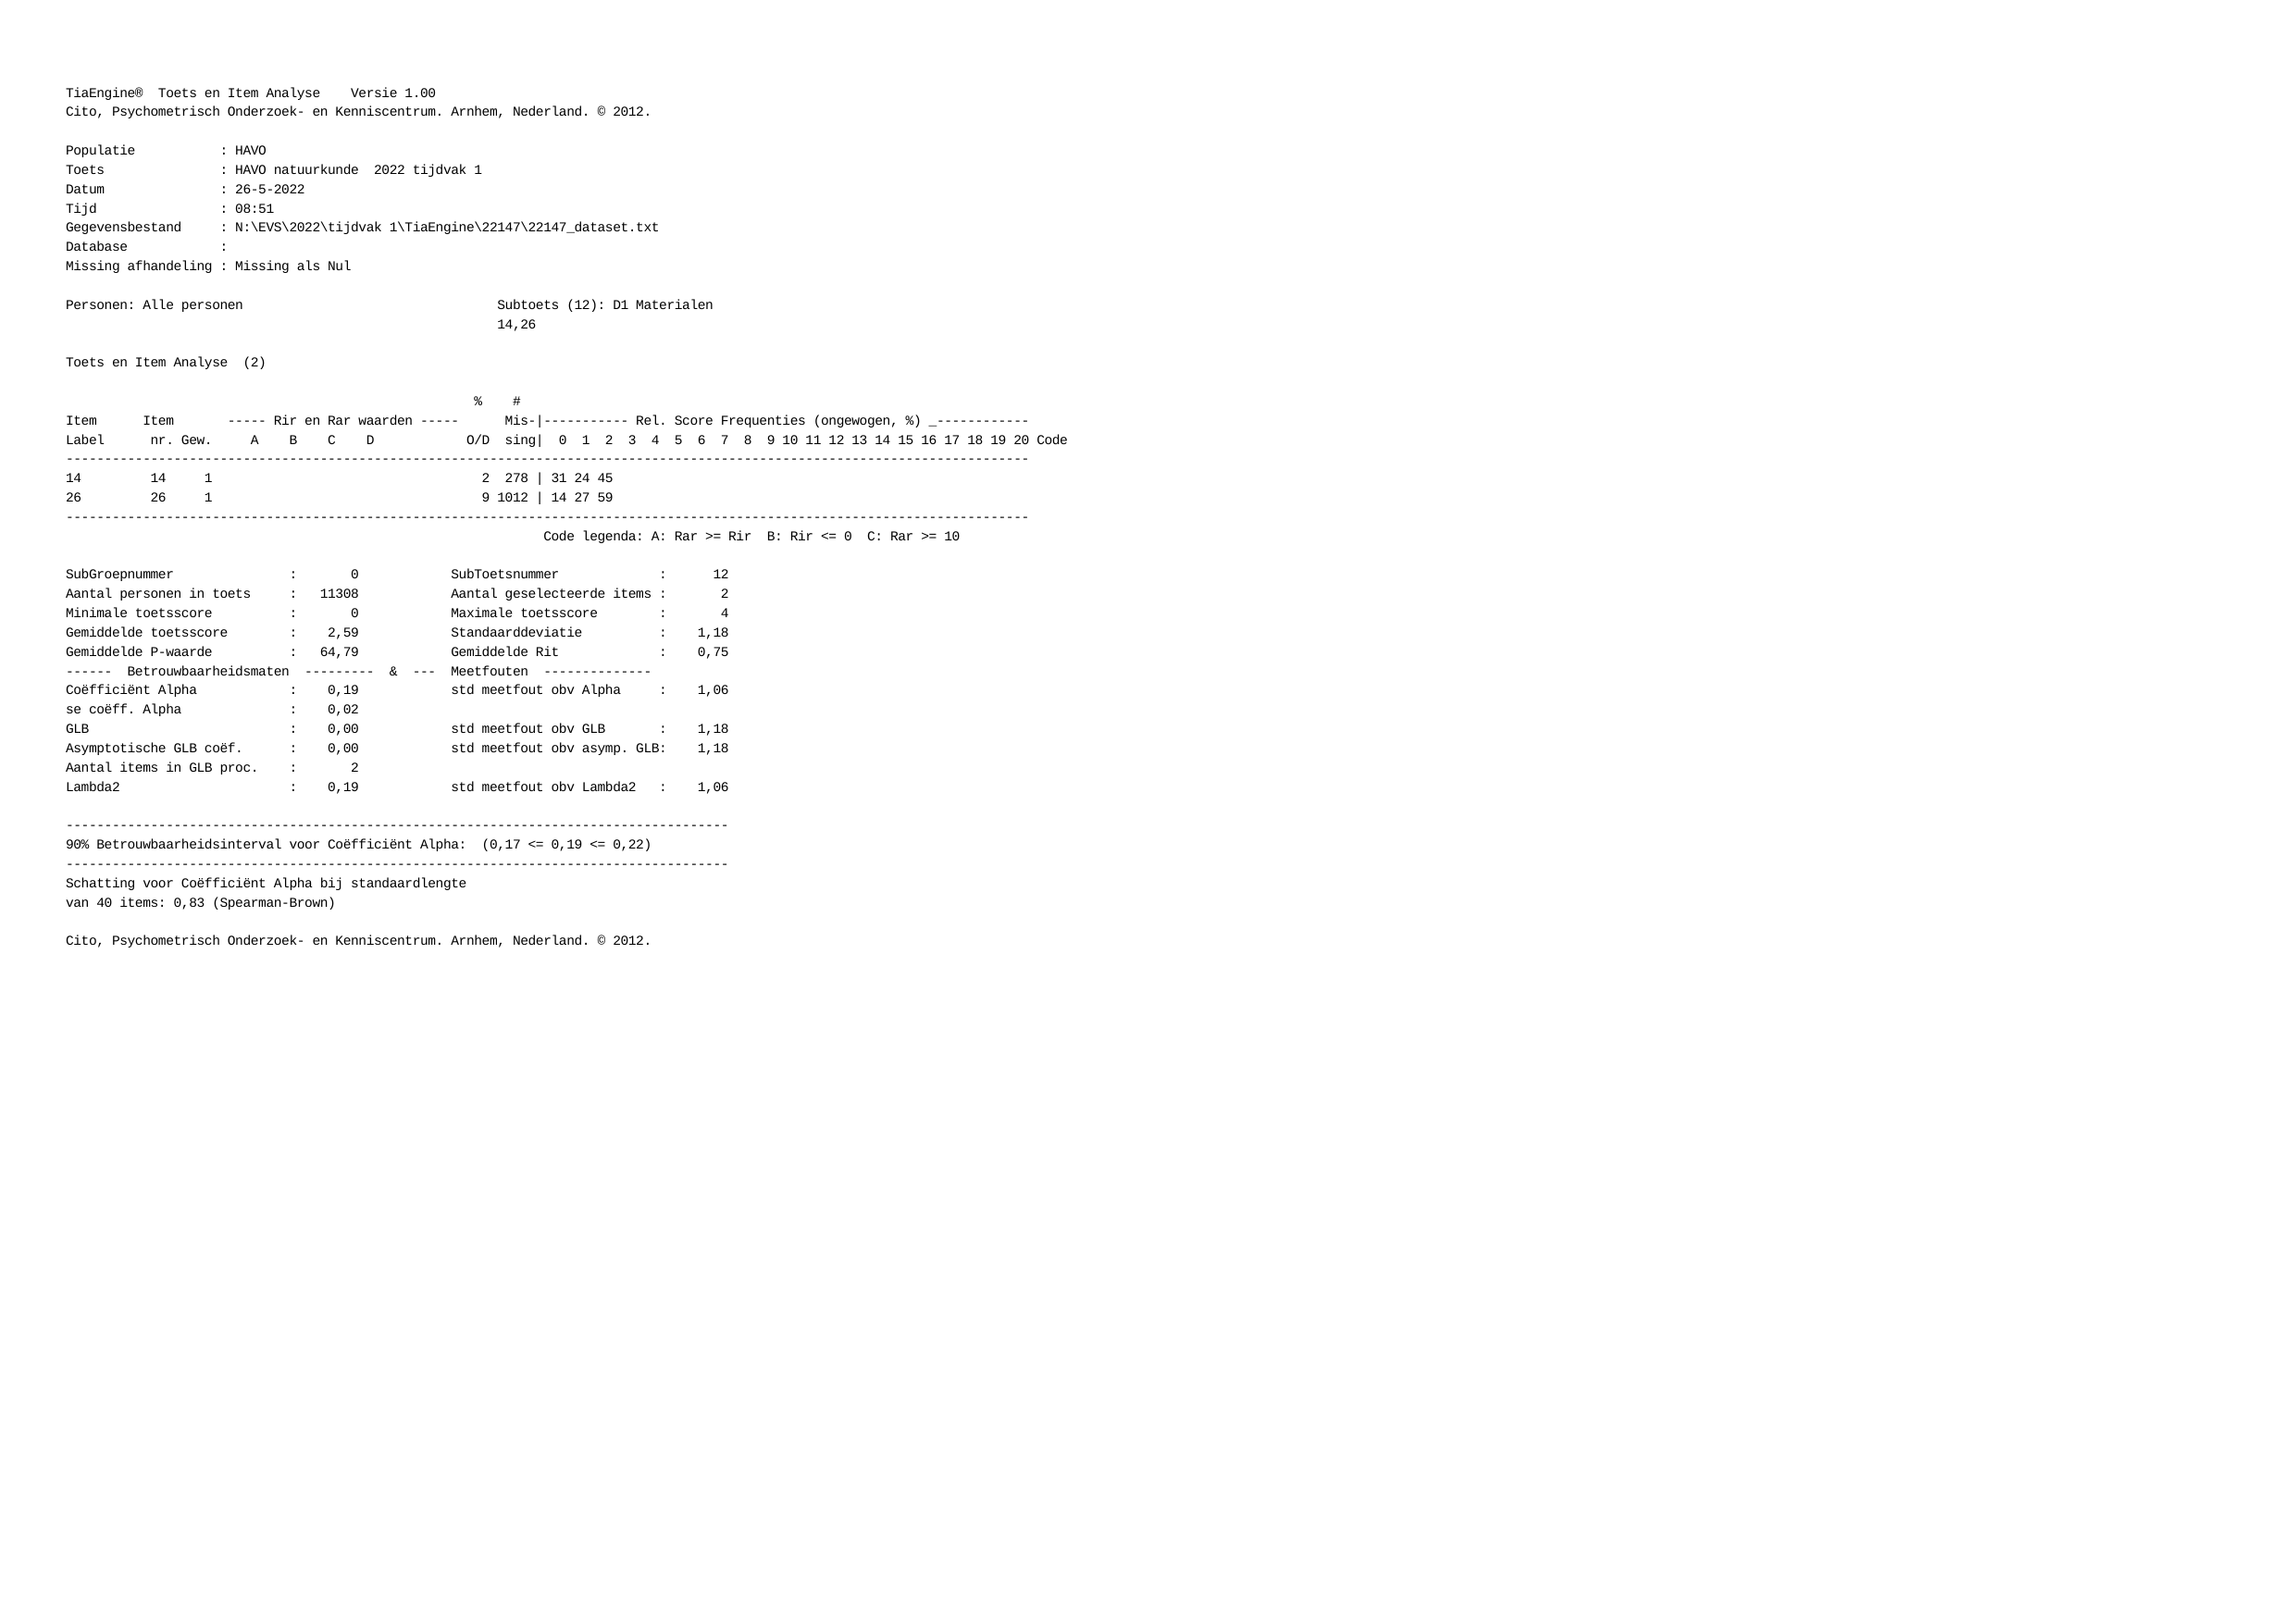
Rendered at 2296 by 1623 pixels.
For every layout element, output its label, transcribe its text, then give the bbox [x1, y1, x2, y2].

text -------------------------------------------------------------------------------------- [66, 814, 2252, 834]
text van 40 items: 0,83 (Spearman-Brown) [66, 891, 2252, 911]
text 14,26 [66, 313, 2252, 332]
text GLB : 0,00 std meetfout obv GLB : 1,18 [66, 718, 2252, 737]
text Missing afhandeling : Missing als Nul [66, 255, 2252, 275]
text Asymptotische GLB coëf. : 0,00 std meetfout obv asymp. GLB: 1,18 [66, 737, 2252, 757]
text 26 26 1 9 1012 | 14 27 59 [66, 487, 2252, 506]
text Personen: Alle personen Subtoets (12): D1 Materialen [66, 294, 2252, 313]
text Cito, Psychometrisch Onderzoek- en Kenniscentrum. Arnhem, Nederland. © 2012. [66, 101, 2252, 120]
text Item Item ----- Rir en Rar waarden ----- Mis-|----------- Rel. Score Frequenties (ongewogen, %) _------------ [66, 410, 2252, 428]
text Tijd : 08:51 [66, 197, 2252, 217]
text Aantal items in GLB proc. : 2 [66, 757, 2252, 775]
text -------------------------------------------------------------------------------------- [66, 853, 2252, 873]
text Coëfficiënt Alpha : 0,19 std meetfout obv Alpha : 1,06 [66, 679, 2252, 699]
text Populatie : HAVO [66, 140, 2252, 159]
text 90% Betrouwbaarheidsinterval voor Coëfficiënt Alpha: (0,17 <= 0,19 <= 0,22) [66, 834, 2252, 853]
text ----------------------------------------------------------------------------------------------------------------------------- [66, 506, 2252, 526]
text Schatting voor Coëfficiënt Alpha bij standaardlengte [66, 873, 2252, 891]
text Lambda2 : 0,19 std meetfout obv Lambda2 : 1,06 [66, 775, 2252, 795]
text ----------------------------------------------------------------------------------------------------------------------------- [66, 448, 2252, 467]
text TiaEngine® Toets en Item Analyse Versie 1.00 [66, 81, 2252, 101]
text Cito, Psychometrisch Onderzoek- en Kenniscentrum. Arnhem, Nederland. © 2012. [66, 930, 2252, 949]
text Label nr. Gew. A B C D O/D sing| 0 1 2 3 4 5 6 7 8 9 10 11 12 13 14 15 16 17 18 19 20 Code [66, 428, 2252, 448]
text Minimale toetsscore : 0 Maximale toetsscore : 4 [66, 602, 2252, 622]
text se coëff. Alpha : 0,02 [66, 699, 2252, 718]
text Toets : HAVO natuurkunde 2022 tijdvak 1 [66, 159, 2252, 179]
text Datum : 26-5-2022 [66, 179, 2252, 197]
text Gemiddelde toetsscore : 2,59 Standaarddeviatie : 1,18 [66, 622, 2252, 641]
text Gegevensbestand : N:\EVS\2022\tijdvak 1\TiaEngine\22147\22147_dataset.txt [66, 217, 2252, 236]
text ------ Betrouwbaarheidsmaten --------- & --- Meetfouten -------------- [66, 660, 2252, 679]
text SubGroepnummer : 0 SubToetsnummer : 12 [66, 564, 2252, 583]
text Toets en Item Analyse (2) [66, 352, 2252, 371]
text Database : [66, 236, 2252, 255]
text Gemiddelde P-waarde : 64,79 Gemiddelde Rit : 0,75 [66, 641, 2252, 660]
text Aantal personen in toets : 11308 Aantal geselecteerde items : 2 [66, 583, 2252, 602]
text % # [66, 390, 2252, 410]
text 14 14 1 2 278 | 31 24 45 [66, 467, 2252, 487]
text Code legenda: A: Rar >= Rir B: Rir <= 0 C: Rar >= 10 [66, 526, 2252, 544]
